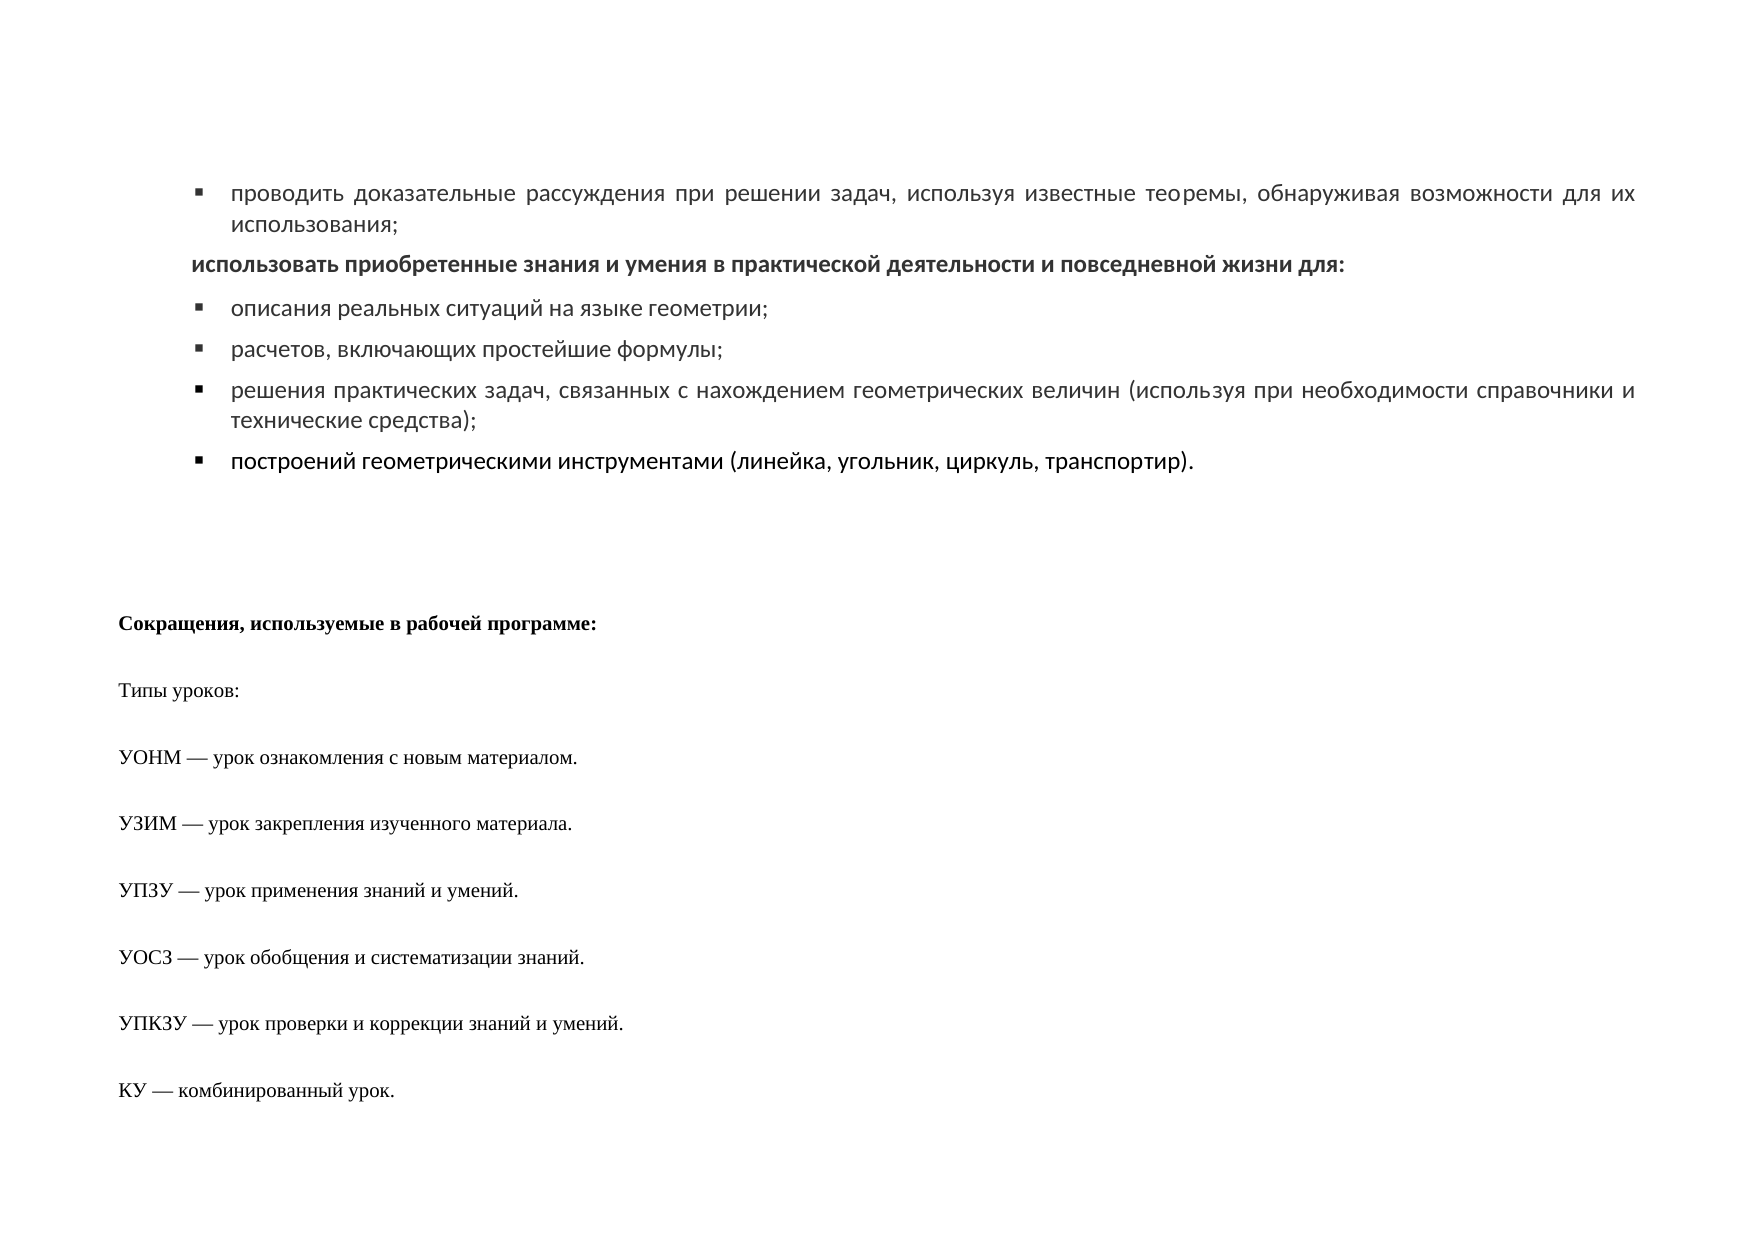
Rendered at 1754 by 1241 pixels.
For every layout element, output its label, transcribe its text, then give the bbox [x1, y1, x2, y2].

text использовать приобретенные знания и умения в практической деятельности и повседневной жизни для: [191, 249, 1636, 279]
text УПЗУ — урок применения знаний и умений. [118, 864, 1636, 902]
list проводить доказательные рассуждения при решении задач, используя известные теоремы, обнаруживая возможности для их использования; [193, 177, 1636, 238]
text УОНМ — урок ознакомления с новым материалом. [118, 731, 1636, 769]
text КУ — комбинированный урок. [118, 1064, 1636, 1102]
list расчетов, включающих простейшие формулы; [193, 333, 1636, 363]
text УЗИМ — урок закрепления изученного материала. [118, 798, 1636, 835]
text УОСЗ — урок обобщения и систематизации знаний. [118, 931, 1636, 969]
text Сокращения, используемые в рабочей программе: [118, 598, 1636, 635]
text Типы уроков: [118, 664, 1636, 702]
list построений геометрическими инструментами (линейка, угольник, циркуль, транспортир). [193, 445, 1636, 476]
text УПКЗУ — урок проверки и коррекции знаний и умений. [118, 998, 1636, 1035]
list описания реальных ситуаций на языке геометрии; [193, 292, 1636, 322]
list решения практических задач, связанных с нахождением геометрических величин (используя при необходимости справочники и технические средства); [193, 374, 1636, 435]
